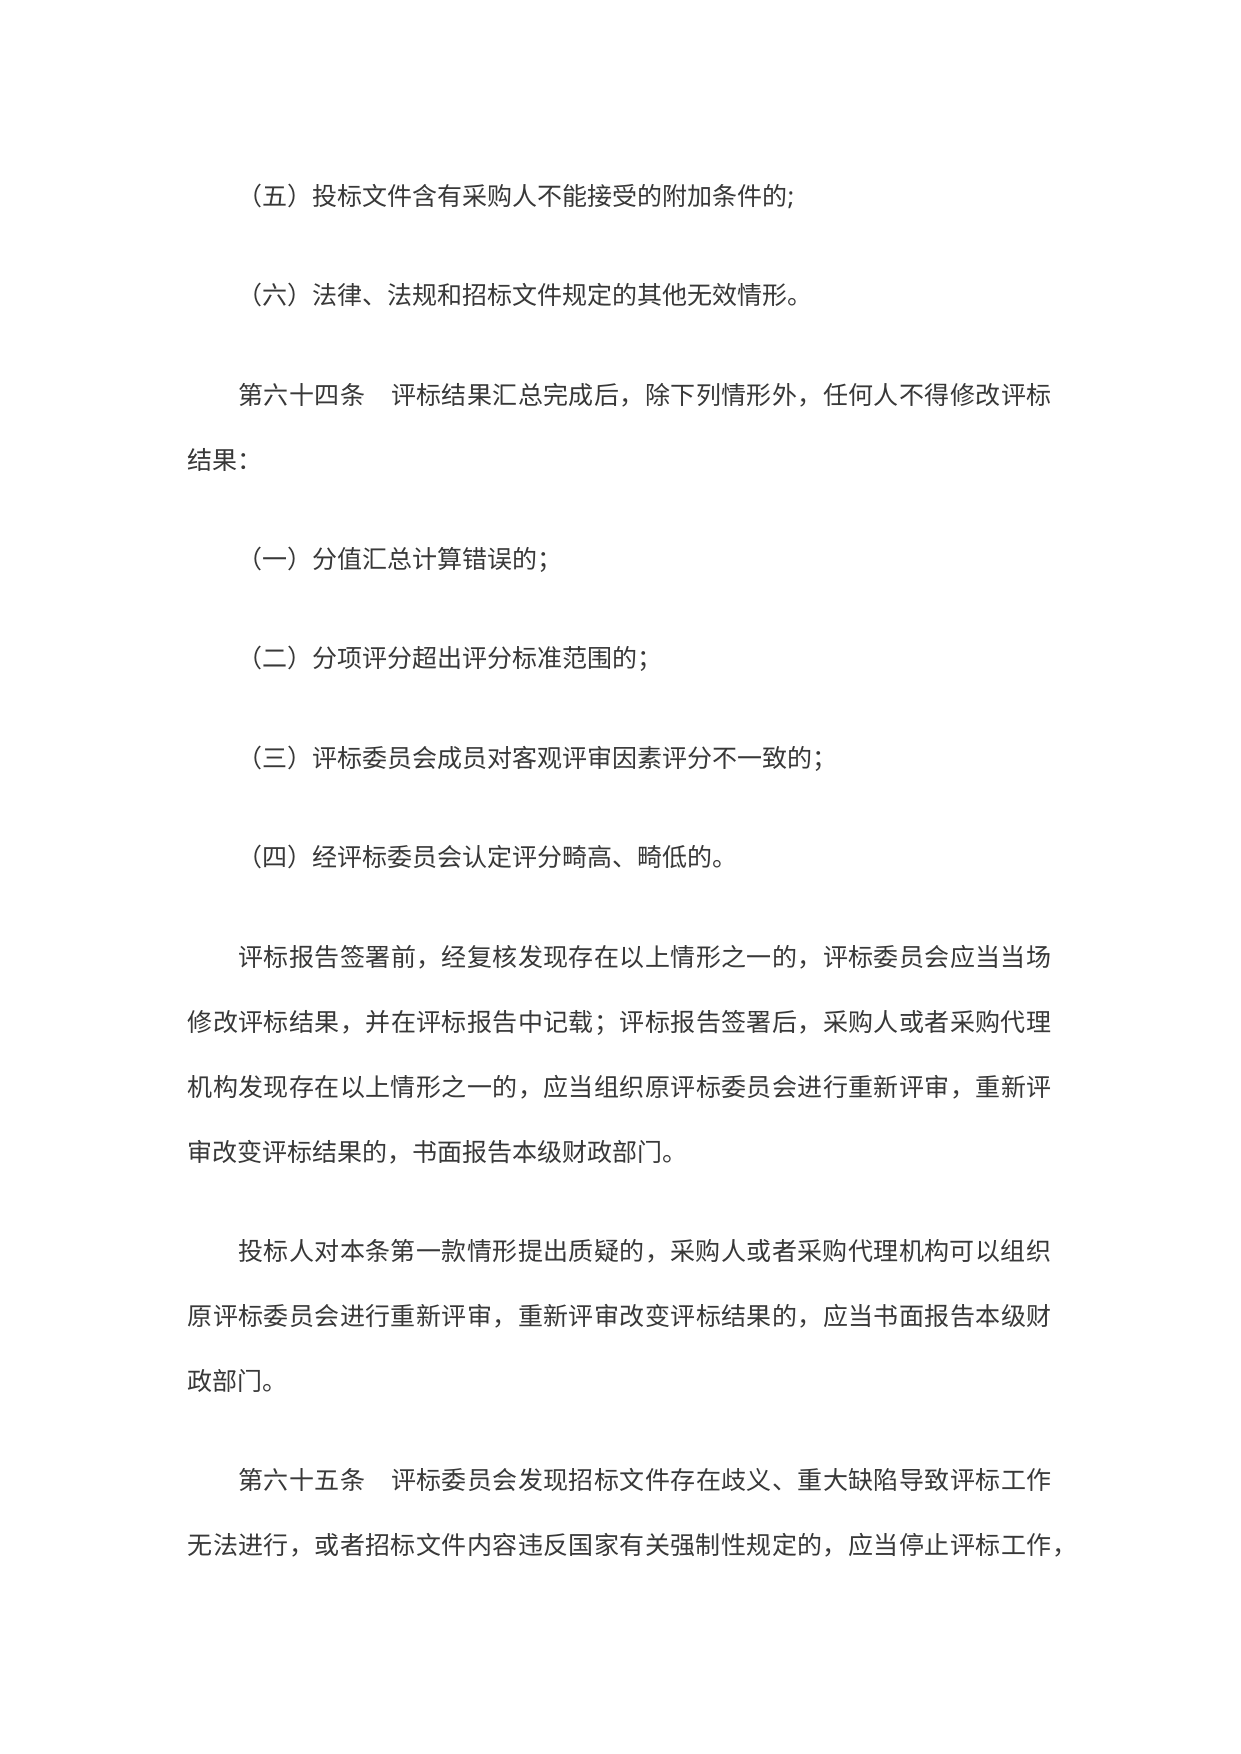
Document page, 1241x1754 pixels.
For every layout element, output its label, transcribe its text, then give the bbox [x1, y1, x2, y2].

text （二）分项评分超出评分标准范围的； [187, 624, 1053, 689]
text （一）分值汇总计算错误的； [187, 525, 1053, 590]
text 评标报告签署前，经复核发现存在以上情形之一的，评标委员会应当当场修改评标结果，并在评标报告中记载；评标报告签署后，采购人或者采购代理机构发现存在以上情形之一的，应当组织原评标委员会进行重新评审，重新评审改变评标结果的，书面报告本级财政部门。 [187, 923, 1053, 1183]
text （四）经评标委员会认定评分畸高、畸低的。 [187, 823, 1053, 888]
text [187, 1446, 1053, 1576]
text （三）评标委员会成员对客观评审因素评分不一致的； [187, 724, 1053, 789]
text 投标人对本条第一款情形提出质疑的，采购人或者采购代理机构可以组织原评标委员会进行重新评审，重新评审改变评标结果的，应当书面报告本级财政部门。 [187, 1217, 1053, 1412]
text 第六十四条 评标结果汇总完成后，除下列情形外，任何人不得修改评标结果： [187, 361, 1053, 491]
text （五）投标文件含有采购人不能接受的附加条件的; [187, 162, 1053, 227]
text （六）法律、法规和招标文件规定的其他无效情形。 [187, 261, 1053, 326]
